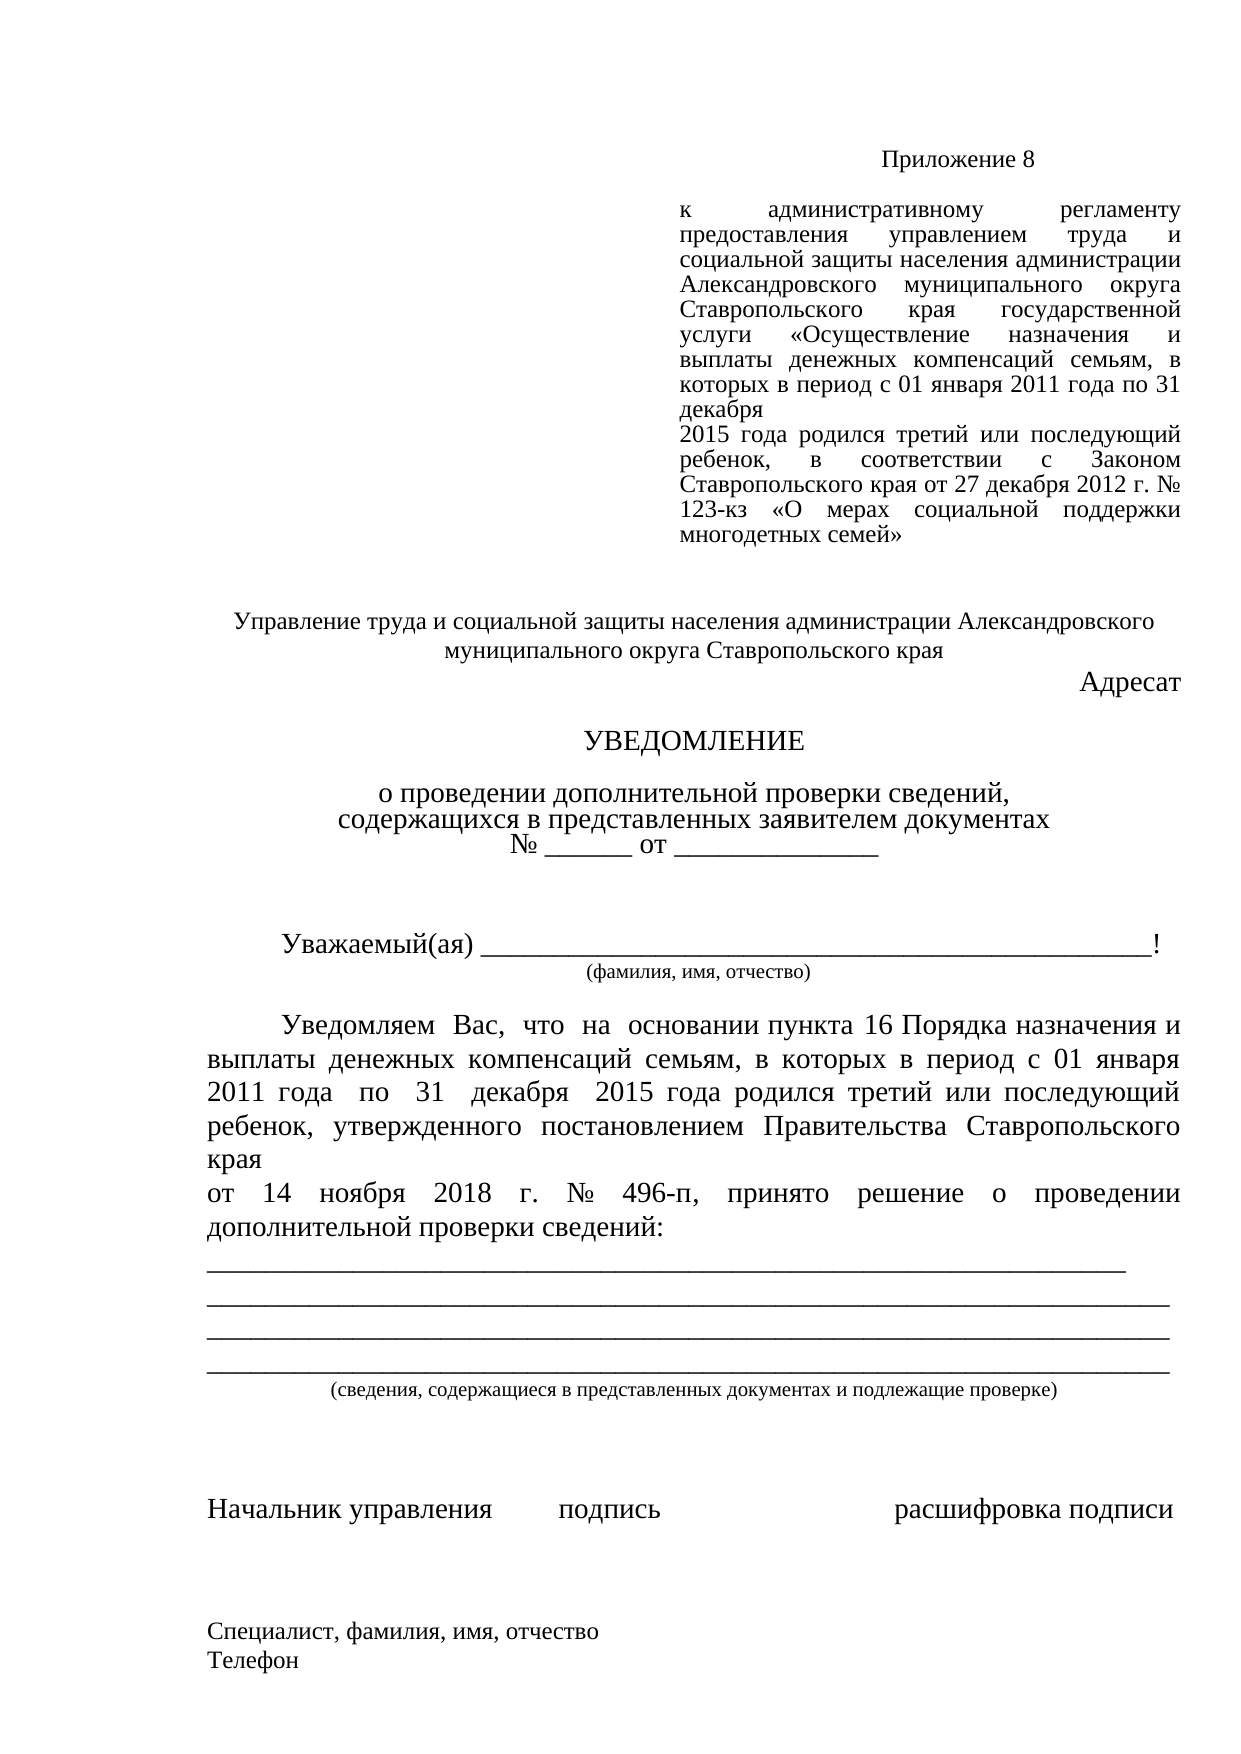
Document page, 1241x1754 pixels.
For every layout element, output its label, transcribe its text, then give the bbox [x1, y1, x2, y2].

subtitle Уведомляем Вас, что на основании пункта 16 Порядка назначения и выплаты денежных компенсаций семьям, в которых в период с 01 января 2011 года по 31 декабря 2015 года родился третий или последующий ребенок, утвержденного постановлением Правительства Ставропольского края от 14 ноября 2018 г. № 496-п, принято решение о проведении дополнительной проверки сведений: [207, 1007, 1181, 1242]
text Управление труда и социальной защиты населения администрации Александровского [207, 606, 1181, 635]
text к административному регламенту предоставления управлением труда и социальной защиты населения администрации Александровского муниципального округа Ставропольского края государственной услуги «Осуществление назначения и выплаты денежных компенсаций семьям, в которых в период с 01 января 2011 года по 31 декабря 2015 года родился третий или последующий ребенок, в соответствии с Законом Ставропольского края от 27 декабря 2012 г. № 123-кз «О мерах социальной поддержки многодетных семей» [679, 198, 1181, 548]
text Уважаемый(ая) ______________________________________________! [207, 926, 1181, 959]
text о проведении дополнительной проверки сведений, [207, 782, 1181, 807]
text муниципального округа Ставропольского края [207, 635, 1181, 664]
subtitle __________________________________________________________________ [207, 1309, 1181, 1343]
text Адресат [207, 664, 1181, 697]
subtitle Начальник управления подпись расшифровка подписи [207, 1492, 1181, 1525]
subtitle Телефон [207, 1645, 1181, 1674]
subtitle _______________________________________________________________ [207, 1242, 1181, 1276]
text Приложение 8 [679, 148, 1180, 173]
text № ______ от ______________ [207, 834, 1181, 859]
text УВЕДОМЛЕНИЕ [207, 731, 647, 756]
text УВЕДОМЛЕНИЕ [657, 731, 1181, 756]
subtitle __________________________________________________________________ [207, 1276, 1181, 1309]
text содержащихся в представленных заявителем документах [207, 809, 1181, 834]
text (фамилия, имя, отчество) [207, 959, 1181, 983]
subtitle Специалист, фамилия, имя, отчество [207, 1616, 1181, 1645]
subtitle __________________________________________________________________ [207, 1343, 1181, 1376]
subtitle (сведения, содержащиеся в представленных документах и подлежащие проверке) [207, 1376, 1181, 1401]
